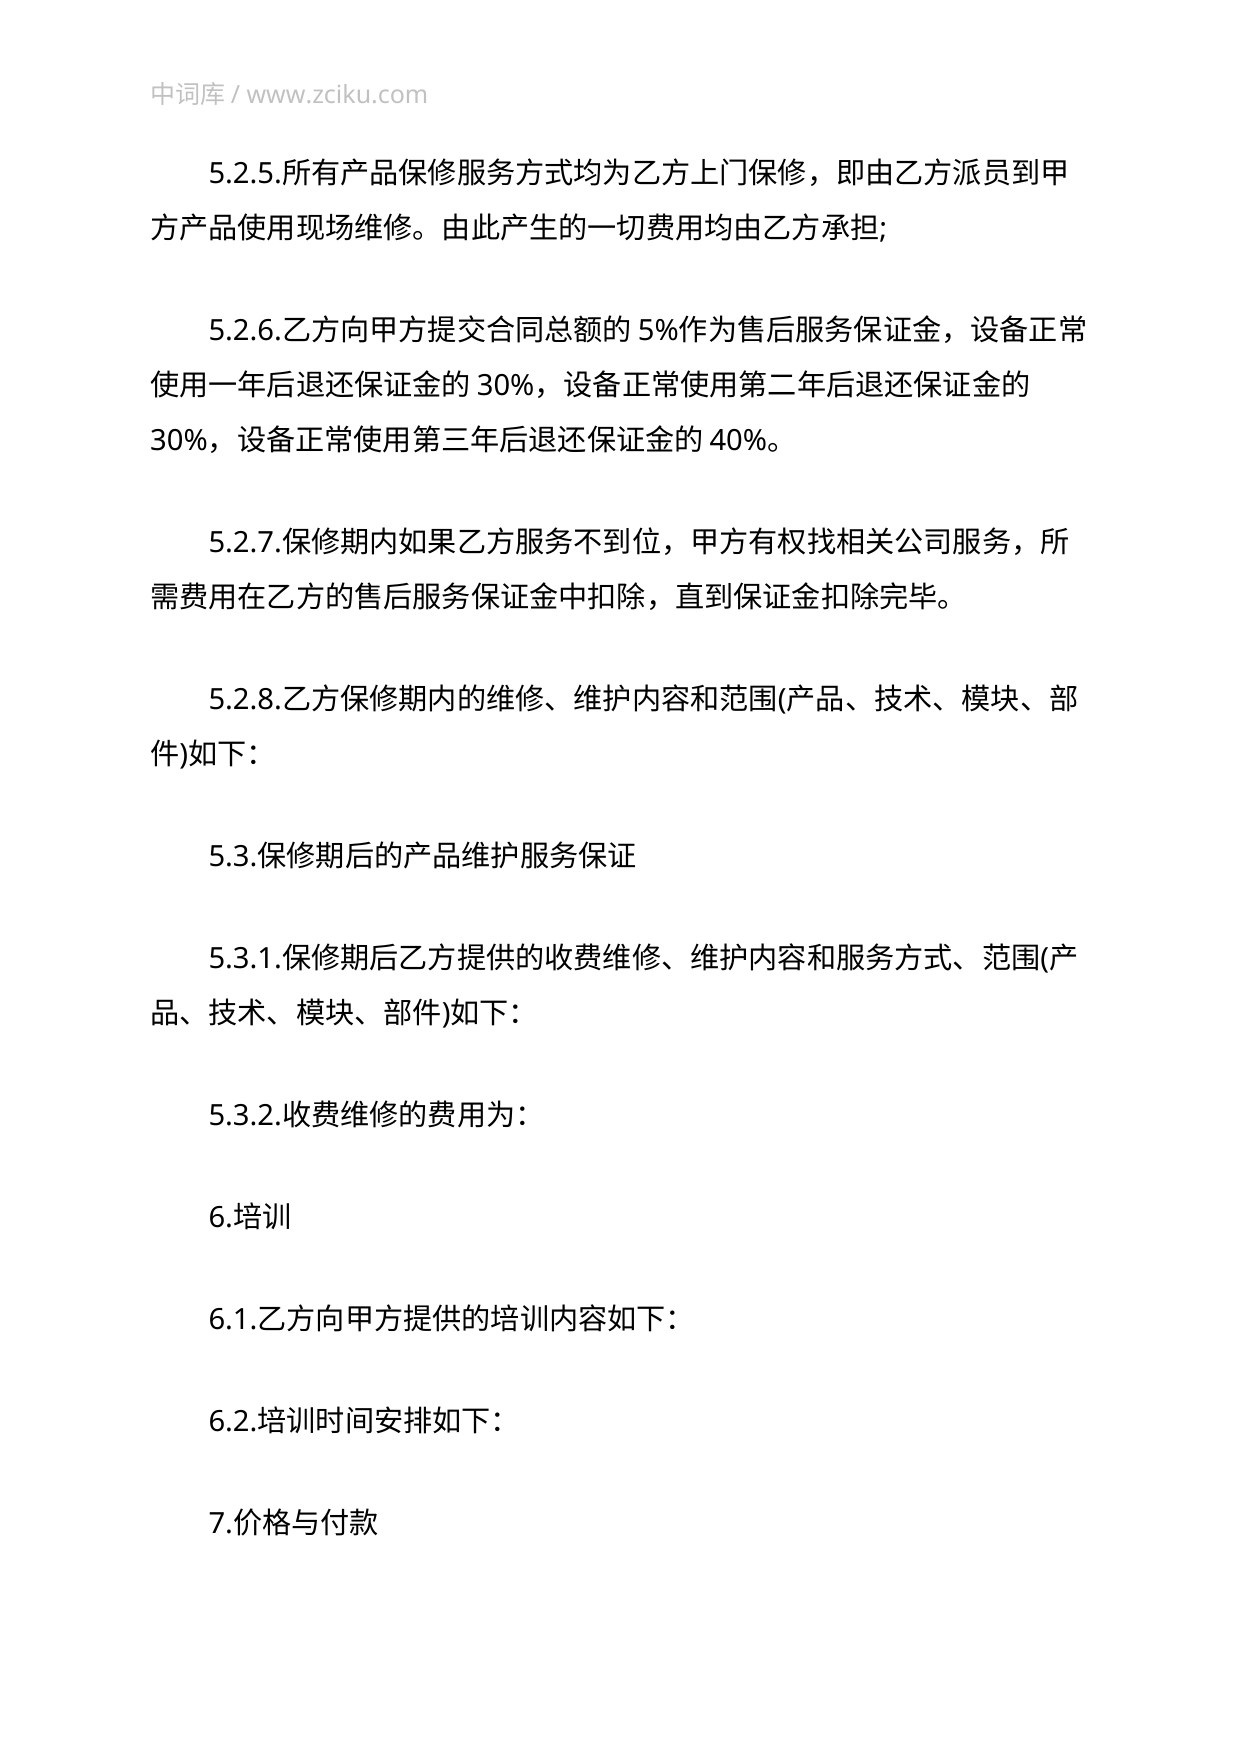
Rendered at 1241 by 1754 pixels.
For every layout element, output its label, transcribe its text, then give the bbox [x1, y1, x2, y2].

text 5.2.7.保修期内如果乙方服务不到位，甲方有权找相关公司服务，所需费用在乙方的售后服务保证金中扣除，直到保证金扣除完毕。 [150, 519, 1090, 616]
text 5.3.保修期后的产品维护服务保证 [150, 833, 1090, 875]
text 5.2.6.乙方向甲方提交合同总额的5%作为售后服务保证金，设备正常使用一年后退还保证金的30%，设备正常使用第二年后退还保证金的30%，设备正常使用第三年后退还保证金的40%。 [150, 307, 1090, 459]
text 6.1.乙方向甲方提供的培训内容如下： [150, 1296, 1090, 1338]
text 5.3.2.收费维修的费用为： [150, 1092, 1090, 1134]
text 6.2.培训时间安排如下： [150, 1398, 1090, 1440]
text 5.2.5.所有产品保修服务方式均为乙方上门保修，即由乙方派员到甲方产品使用现场维修。由此产生的一切费用均由乙方承担; [150, 150, 1090, 247]
text 7.价格与付款 [150, 1499, 1090, 1542]
text 5.2.8.乙方保修期内的维修、维护内容和范围(产品、技术、模块、部件)如下： [150, 676, 1090, 773]
text 5.3.1.保修期后乙方提供的收费维修、维护内容和服务方式、范围(产品、技术、模块、部件)如下： [150, 935, 1090, 1032]
text 6.培训 [150, 1194, 1090, 1236]
